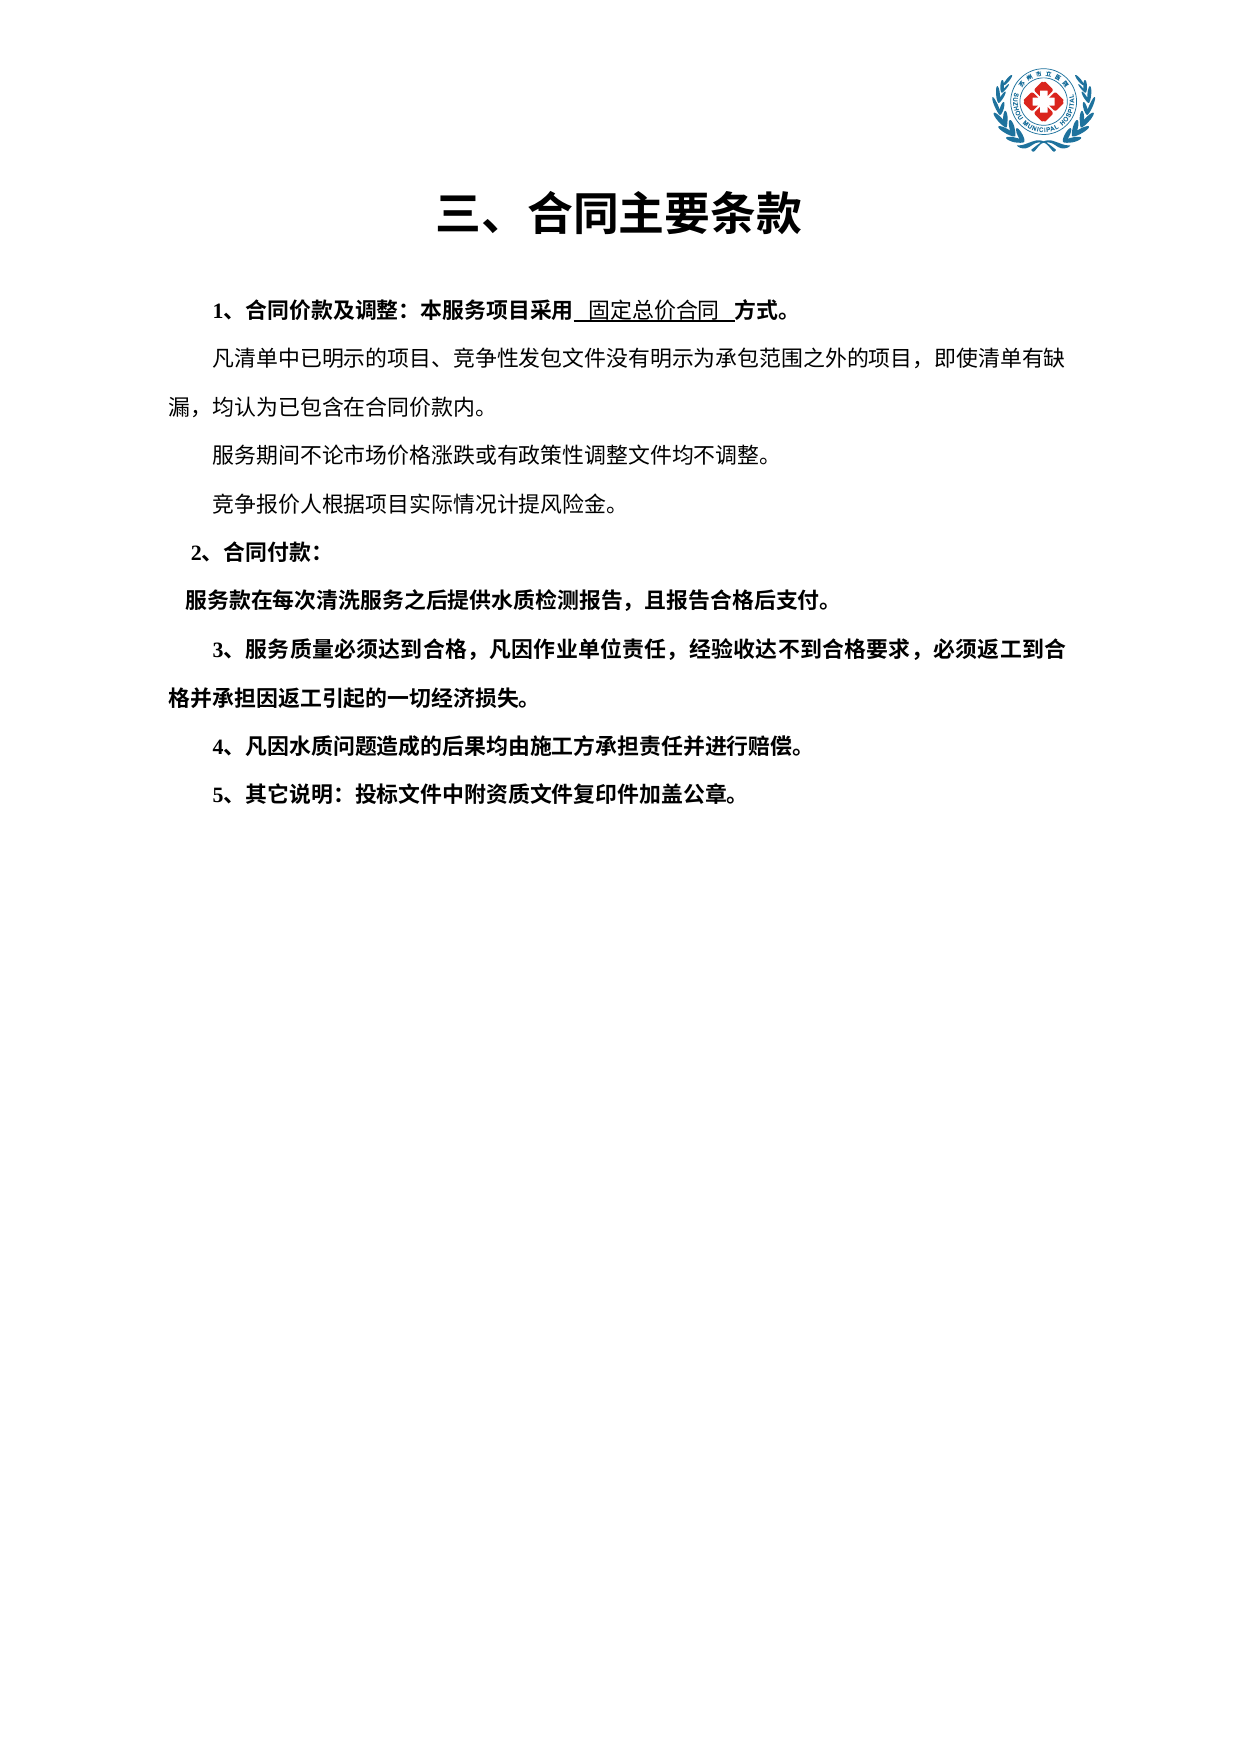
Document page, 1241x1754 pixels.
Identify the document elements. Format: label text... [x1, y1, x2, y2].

text 服务款在每次清洗服务之后提供水质检测报告，且报告合格后支付。 [169, 583, 1069, 616]
text 竞争报价人根据项目实际情况计提风险金。 [169, 486, 1069, 519]
text 凡清单中已明示的项目、竞争性发包文件没有明示为承包范围之外的项目，即使清单有缺漏，均认为已包含在合同价款内。 [169, 341, 1069, 422]
text 三、合同主要条款 [169, 162, 1069, 259]
list 凡因水质问题造成的后果均由施工方承担责任并进行赔偿。 [169, 728, 1069, 761]
list 服务质量必须达到合格，凡因作业单位责任，经验收达不到合格要求，必须返工到合格并承担因返工引起的一切经济损失。 [169, 631, 1069, 713]
text 服务期间不论市场价格涨跌或有政策性调整文件均不调整。 [169, 438, 1069, 471]
text 5、其它说明：投标文件中附资质文件复印件加盖公章。 [169, 777, 1069, 809]
text 1、合同价款及调整：本服务项目采用 固定总价合同 方式。 [169, 293, 1069, 325]
text 2、合同付款： [169, 535, 1069, 567]
